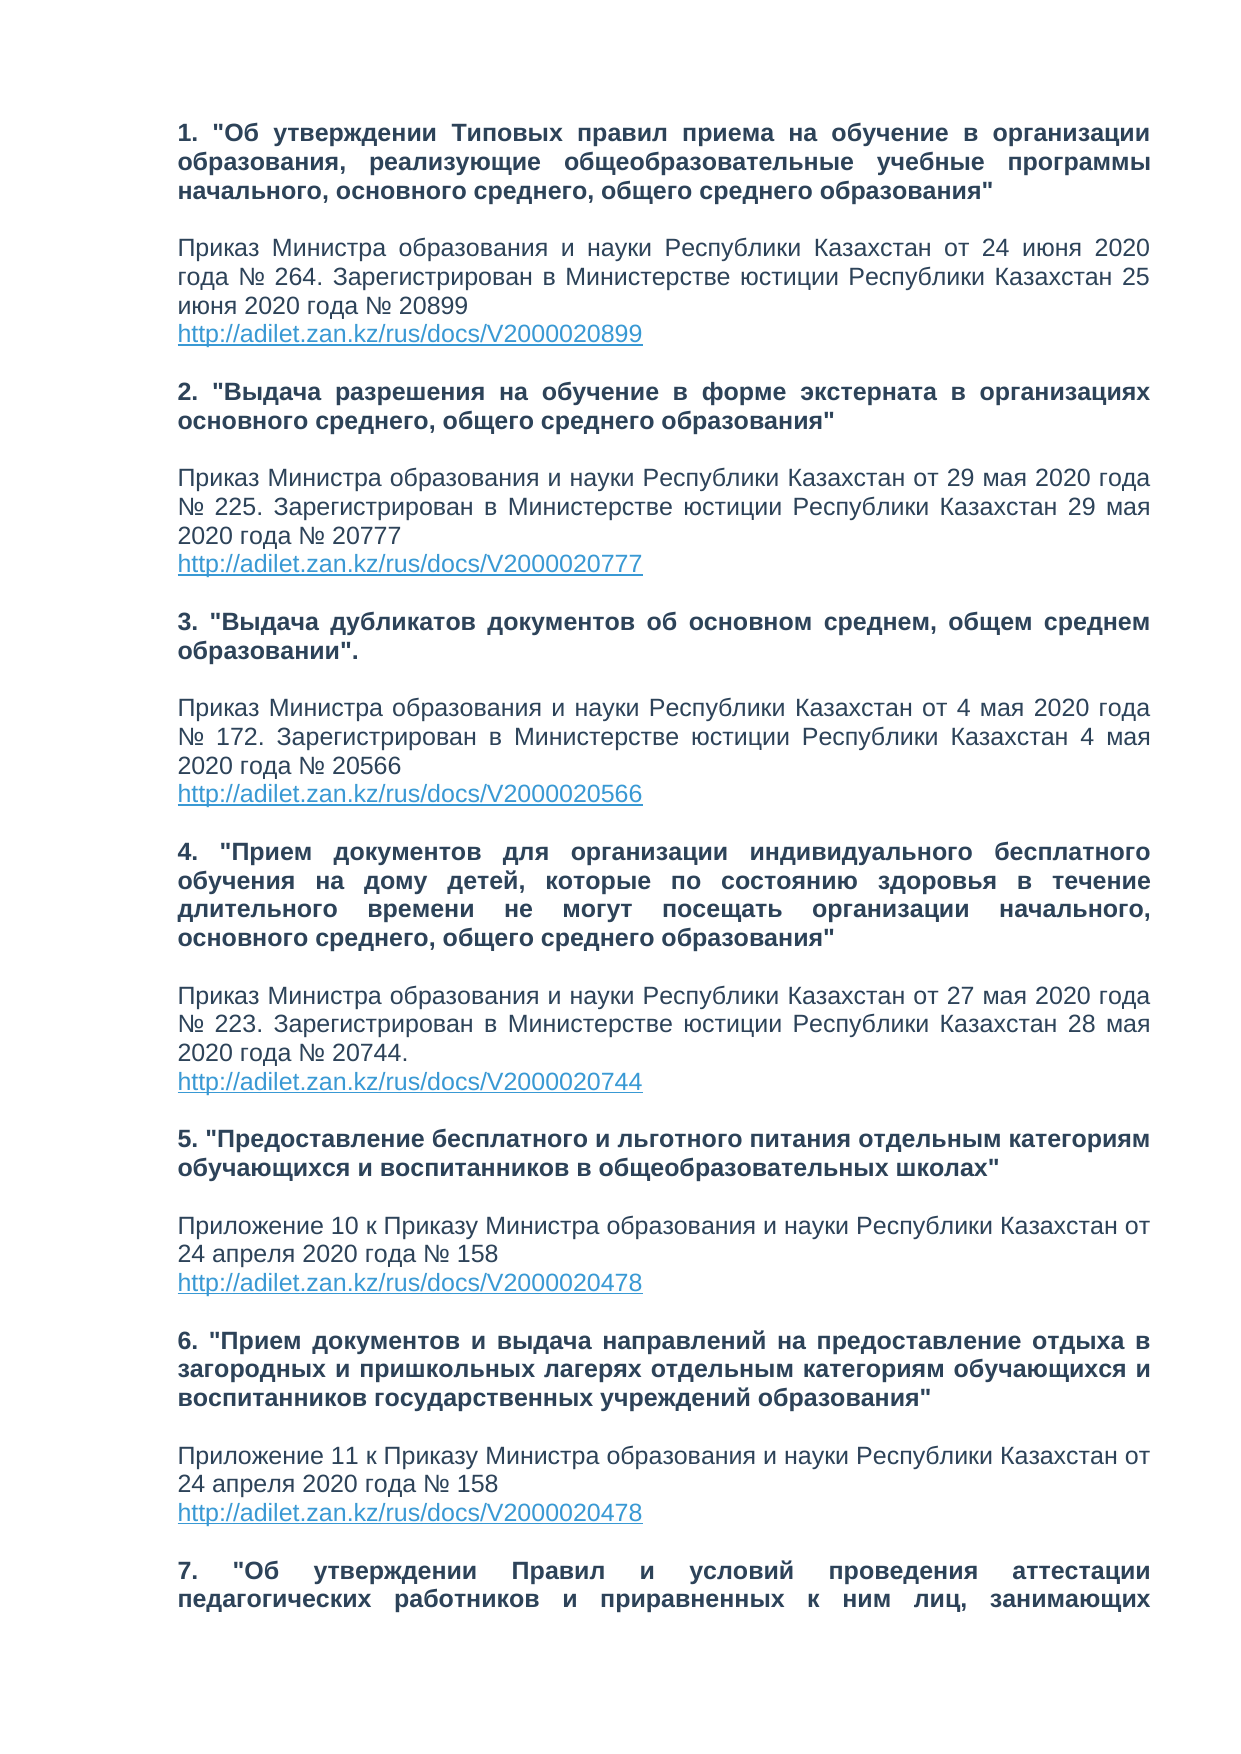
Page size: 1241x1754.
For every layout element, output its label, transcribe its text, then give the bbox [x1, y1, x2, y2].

text http://adilet.zan.kz/rus/docs/V2000020478 [177, 1498, 1152, 1527]
text http://adilet.zan.kz/rus/docs/V2000020777 [177, 549, 1152, 578]
text http://adilet.zan.kz/rus/docs/V2000020899 [177, 319, 1152, 348]
text Приказ Министра образования и науки Республики Казахстан от 29 мая 2020 года № 225. Зарегистрирован в Министерстве юстиции Республики Казахстан 29 мая 2020 года № 20777 [177, 463, 1152, 549]
text 1. "Об утверждении Типовых правил приема на обучение в организации образования, реализующие общеобразовательные учебные программы начального, основного среднего, общего среднего образования" [177, 118, 1152, 204]
text 4. "Прием документов для организации индивидуального бесплатного обучения на дому детей, которые по состоянию здоровья в течение длительного времени не могут посещать организации начального, основного среднего, общего среднего образования" [177, 837, 1152, 952]
text 2. "Выдача разрешения на обучение в форме экстерната в организациях основного среднего, общего среднего образования" [177, 377, 1152, 434]
text Приложение 10 к Приказу Министра образования и науки Республики Казахстан от 24 апреля 2020 года № 158 [177, 1211, 1152, 1268]
text http://adilet.zan.kz/rus/docs/V2000020744 [177, 1067, 1152, 1096]
text Приказ Министра образования и науки Республики Казахстан от 4 мая 2020 года № 172. Зарегистрирован в Министерстве юстиции Республики Казахстан 4 мая 2020 года № 20566 [177, 693, 1152, 779]
text 3. "Выдача дубликатов документов об основном среднем, общем среднем образовании". [177, 607, 1152, 664]
text http://adilet.zan.kz/rus/docs/V2000020478 [177, 1268, 1152, 1297]
text 5. "Предоставление бесплатного и льготного питания отдельным категориям обучающихся и воспитанников в общеобразовательных школах" [177, 1124, 1152, 1182]
text Приложение 11 к Приказу Министра образования и науки Республики Казахстан от 24 апреля 2020 года № 158 [177, 1441, 1152, 1498]
text Приказ Министра образования и науки Республики Казахстан от 27 мая 2020 года № 223. Зарегистрирован в Министерстве юстиции Республики Казахстан 28 мая 2020 года № 20744. [177, 981, 1152, 1067]
text 6. "Прием документов и выдача направлений на предоставление отдыха в загородных и пришкольных лагерях отдельным категориям обучающихся и воспитанников государственных учреждений образования" [177, 1326, 1152, 1412]
text http://adilet.zan.kz/rus/docs/V2000020566 [177, 779, 1152, 808]
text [177, 1556, 1152, 1613]
text Приказ Министра образования и науки Республики Казахстан от 24 июня 2020 года № 264. Зарегистрирован в Министерстве юстиции Республики Казахстан 25 июня 2020 года № 20899 [177, 233, 1152, 319]
